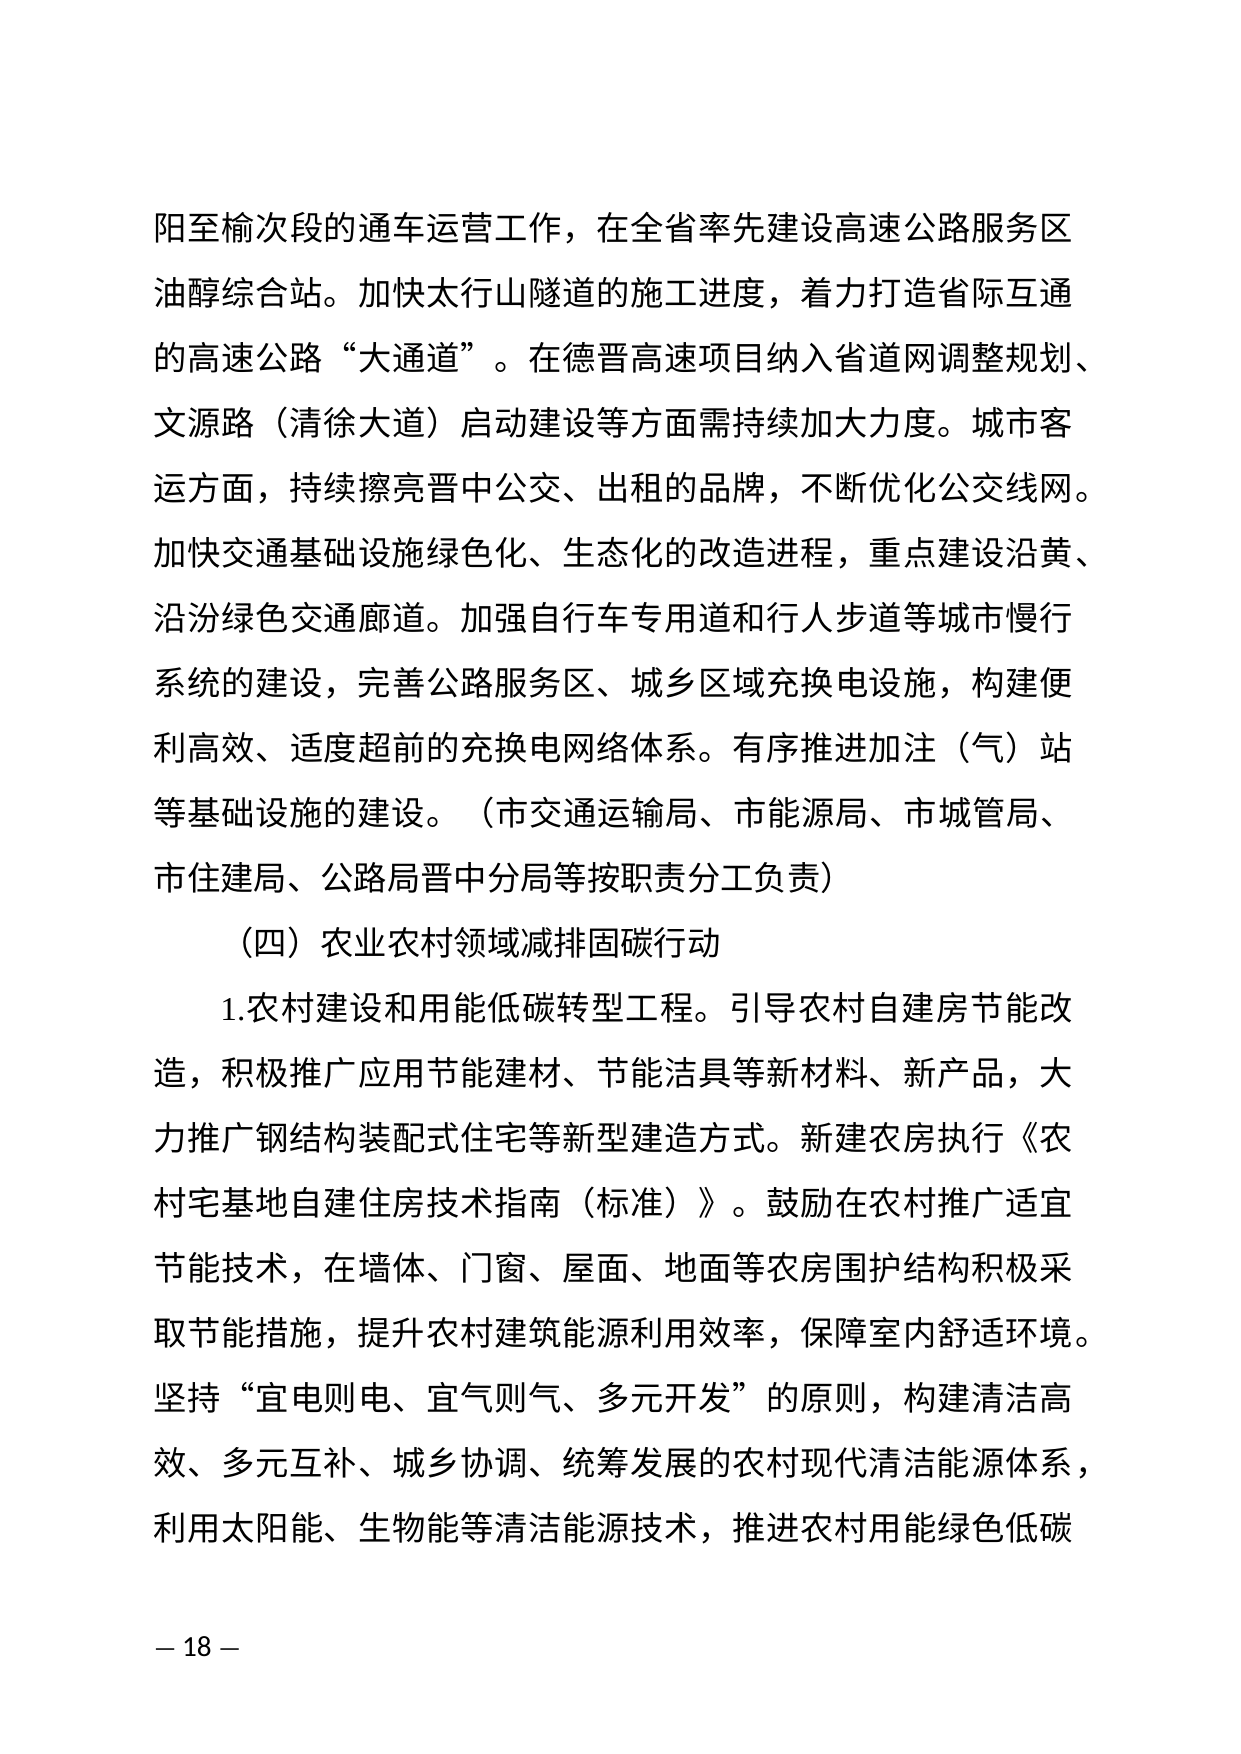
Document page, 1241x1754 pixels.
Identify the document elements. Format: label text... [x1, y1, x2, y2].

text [153, 973, 1075, 1558]
text （四）农业农村领域减排固碳行动 [153, 908, 1075, 973]
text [153, 193, 1075, 908]
